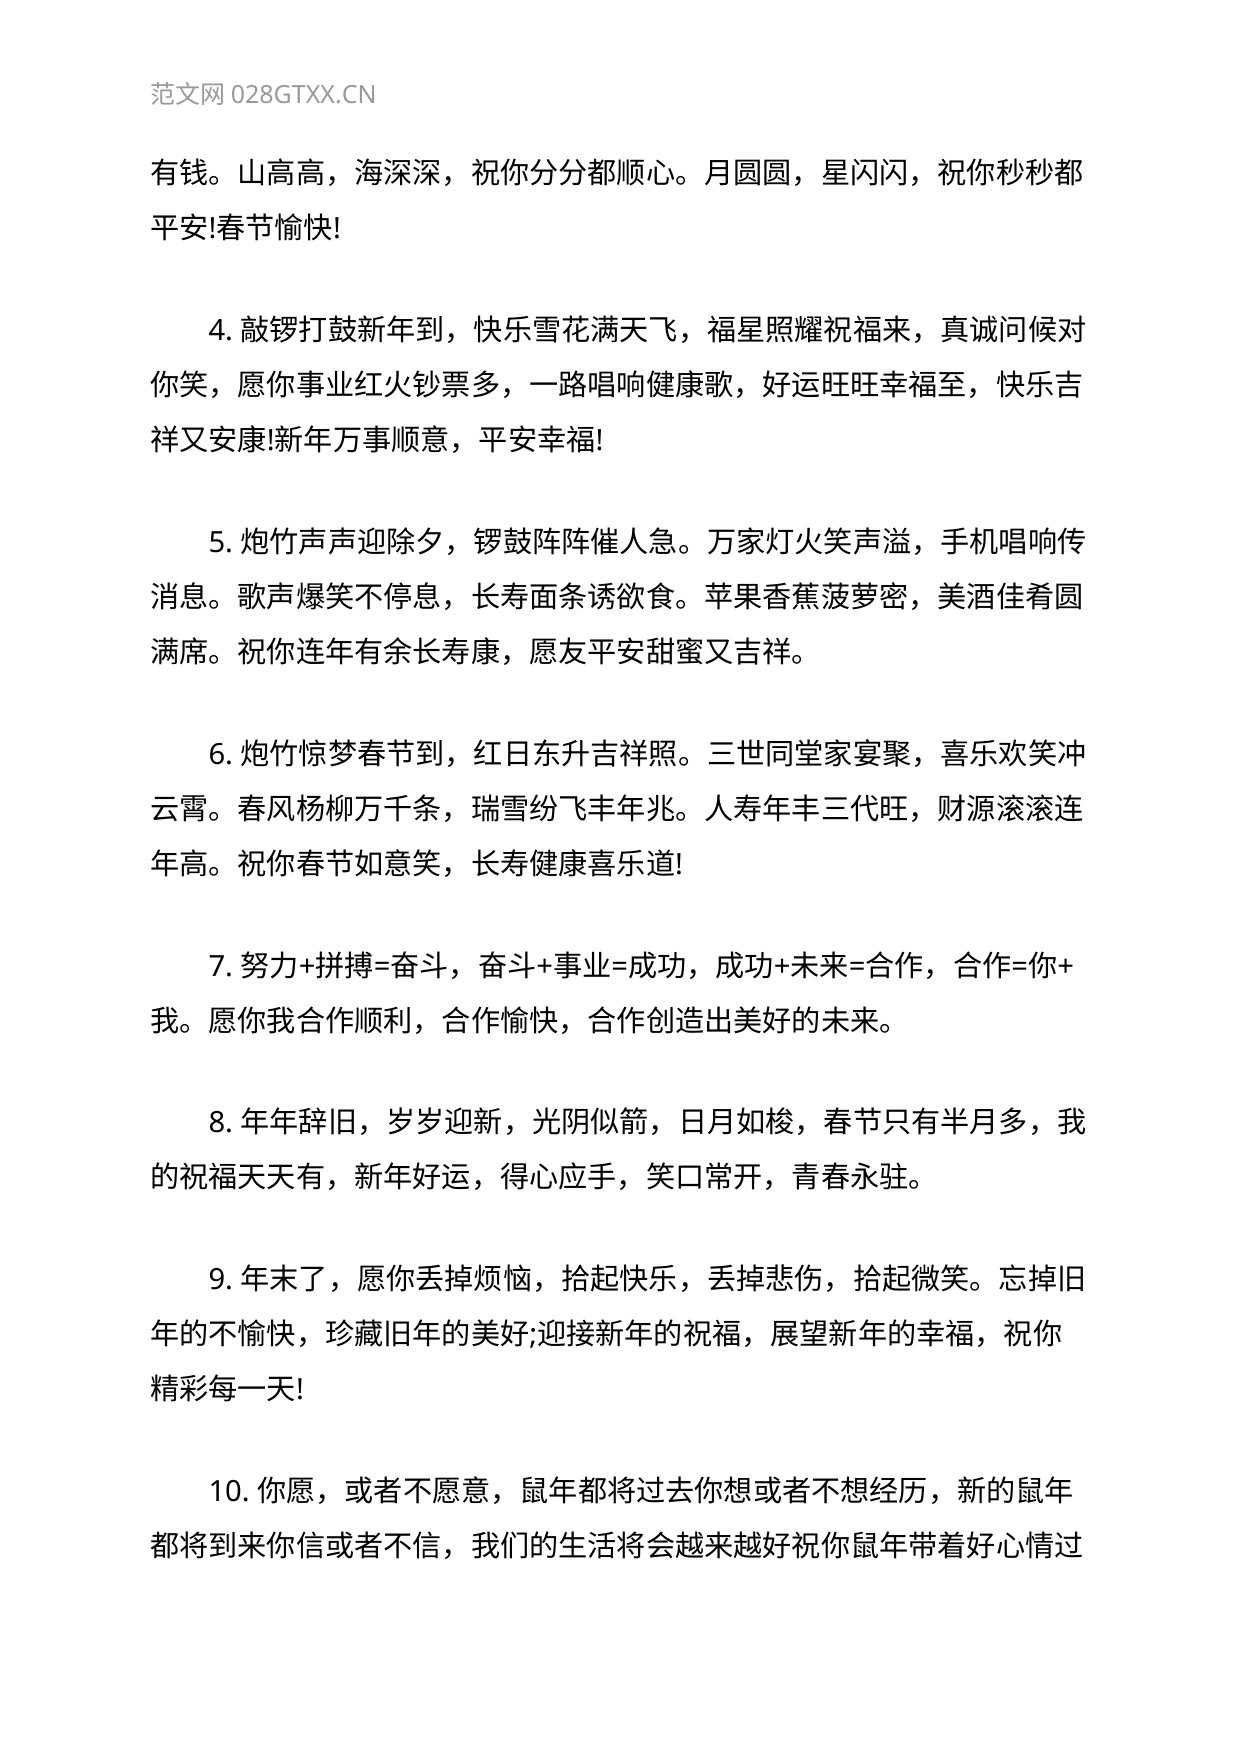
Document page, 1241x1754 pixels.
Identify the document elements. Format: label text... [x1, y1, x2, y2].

text 8. 年年辞旧，岁岁迎新，光阴似箭，日月如梭，春节只有半月多，我的祝福天天有，新年好运，得心应手，笑口常开，青春永驻。 [150, 1099, 1090, 1196]
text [150, 150, 1090, 247]
text 4. 敲锣打鼓新年到，快乐雪花满天飞，福星照耀祝福来，真诚问候对你笑，愿你事业红火钞票多，一路唱响健康歌，好运旺旺幸福至，快乐吉祥又安康!新年万事顺意，平安幸福! [150, 307, 1090, 459]
text 9. 年末了，愿你丢掉烦恼，拾起快乐，丢掉悲伤，拾起微笑。忘掉旧年的不愉快，珍藏旧年的美好;迎接新年的祝福，展望新年的幸福，祝你精彩每一天! [150, 1256, 1090, 1408]
text 7. 努力+拼搏=奋斗，奋斗+事业=成功，成功+未来=合作，合作=你+我。愿你我合作顺利，合作愉快，合作创造出美好的未来。 [150, 942, 1090, 1039]
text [150, 1468, 1090, 1565]
text 5. 炮竹声声迎除夕，锣鼓阵阵催人急。万家灯火笑声溢，手机唱响传消息。歌声爆笑不停息，长寿面条诱欲食。苹果香蕉菠萝密，美酒佳肴圆满席。祝你连年有余长寿康，愿友平安甜蜜又吉祥。 [150, 519, 1090, 671]
text 6. 炮竹惊梦春节到，红日东升吉祥照。三世同堂家宴聚，喜乐欢笑冲云霄。春风杨柳万千条，瑞雪纷飞丰年兆。人寿年丰三代旺，财源滚滚连年高。祝你春节如意笑，长寿健康喜乐道! [150, 730, 1090, 883]
